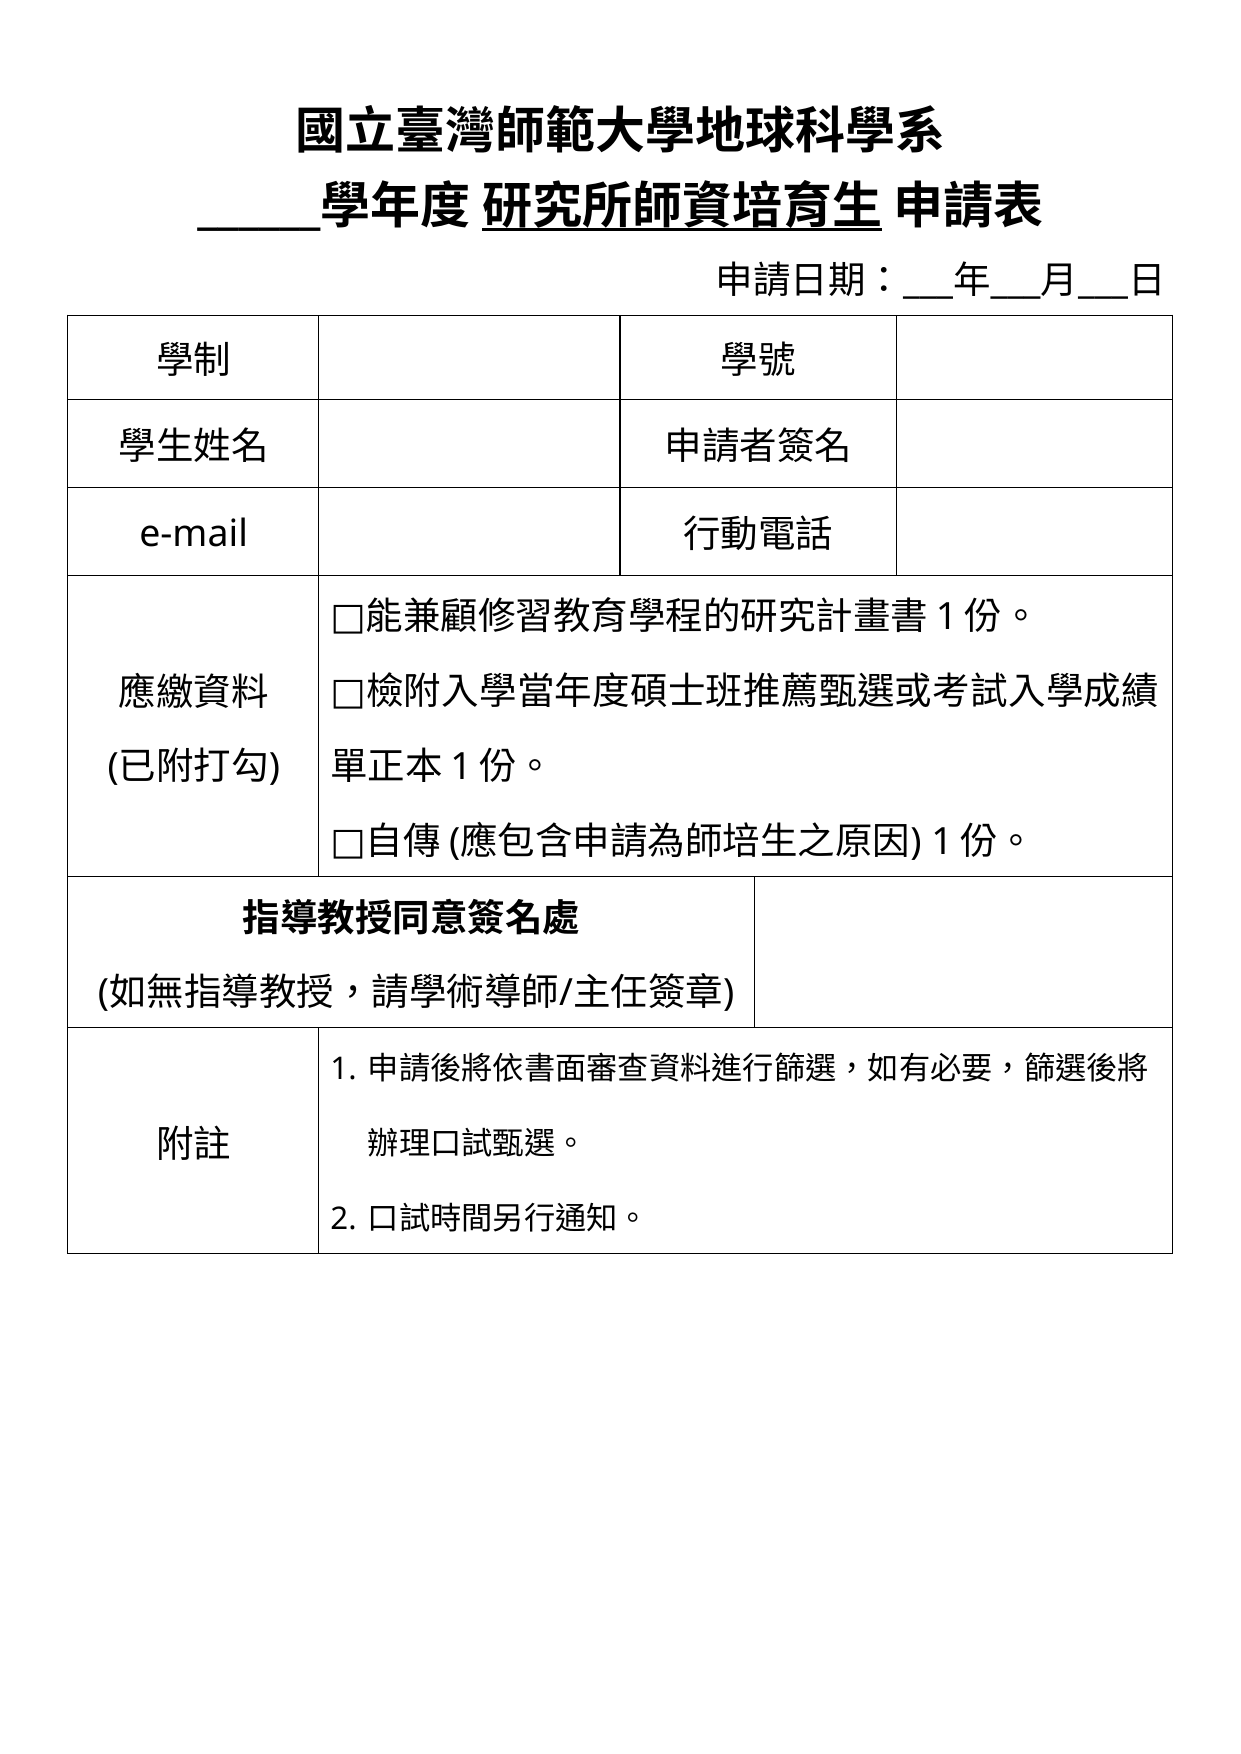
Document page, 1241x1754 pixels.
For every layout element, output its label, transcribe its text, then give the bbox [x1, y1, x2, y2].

table_cell 學生姓名 [68, 400, 318, 487]
table_cell [319, 488, 619, 575]
table_cell 應繳資料 (已附打勾) [68, 576, 318, 876]
table_cell e-mail [68, 488, 318, 575]
table_header [319, 316, 619, 398]
table_cell 附註 [68, 1028, 318, 1253]
table_cell 申請後將依書面審查資料進行篩選，如有必要，篩選後將辦理口試甄選。 口試時間另行通知。 [319, 1028, 1172, 1253]
table_cell [897, 400, 1172, 487]
table_cell 指導教授同意簽名處 (如無指導教授，請學術導師/主任簽章) [68, 877, 754, 1027]
table_cell 行動電話 [621, 488, 896, 575]
text 申請日期：___年___月___日 [75, 239, 1165, 314]
table_cell 申請者簽名 [621, 400, 896, 487]
table_cell [755, 877, 1172, 1027]
table_header 學號 [621, 316, 896, 398]
table_cell □能兼顧修習教育學程的研究計畫書1份。 □檢附入學當年度碩士班推薦甄選或考試入學成績單正本1份。 □自傳 (應包含申請為師培生之原因) 1份。 [319, 576, 1172, 876]
table_header [897, 316, 1172, 398]
table_cell [897, 488, 1172, 575]
table_cell [319, 400, 619, 487]
text 國立臺灣師範大學地球科學系 [75, 89, 1165, 164]
text ______學年度 研究所師資培育生 申請表 [75, 164, 1165, 239]
table_header 學制 [68, 316, 318, 398]
